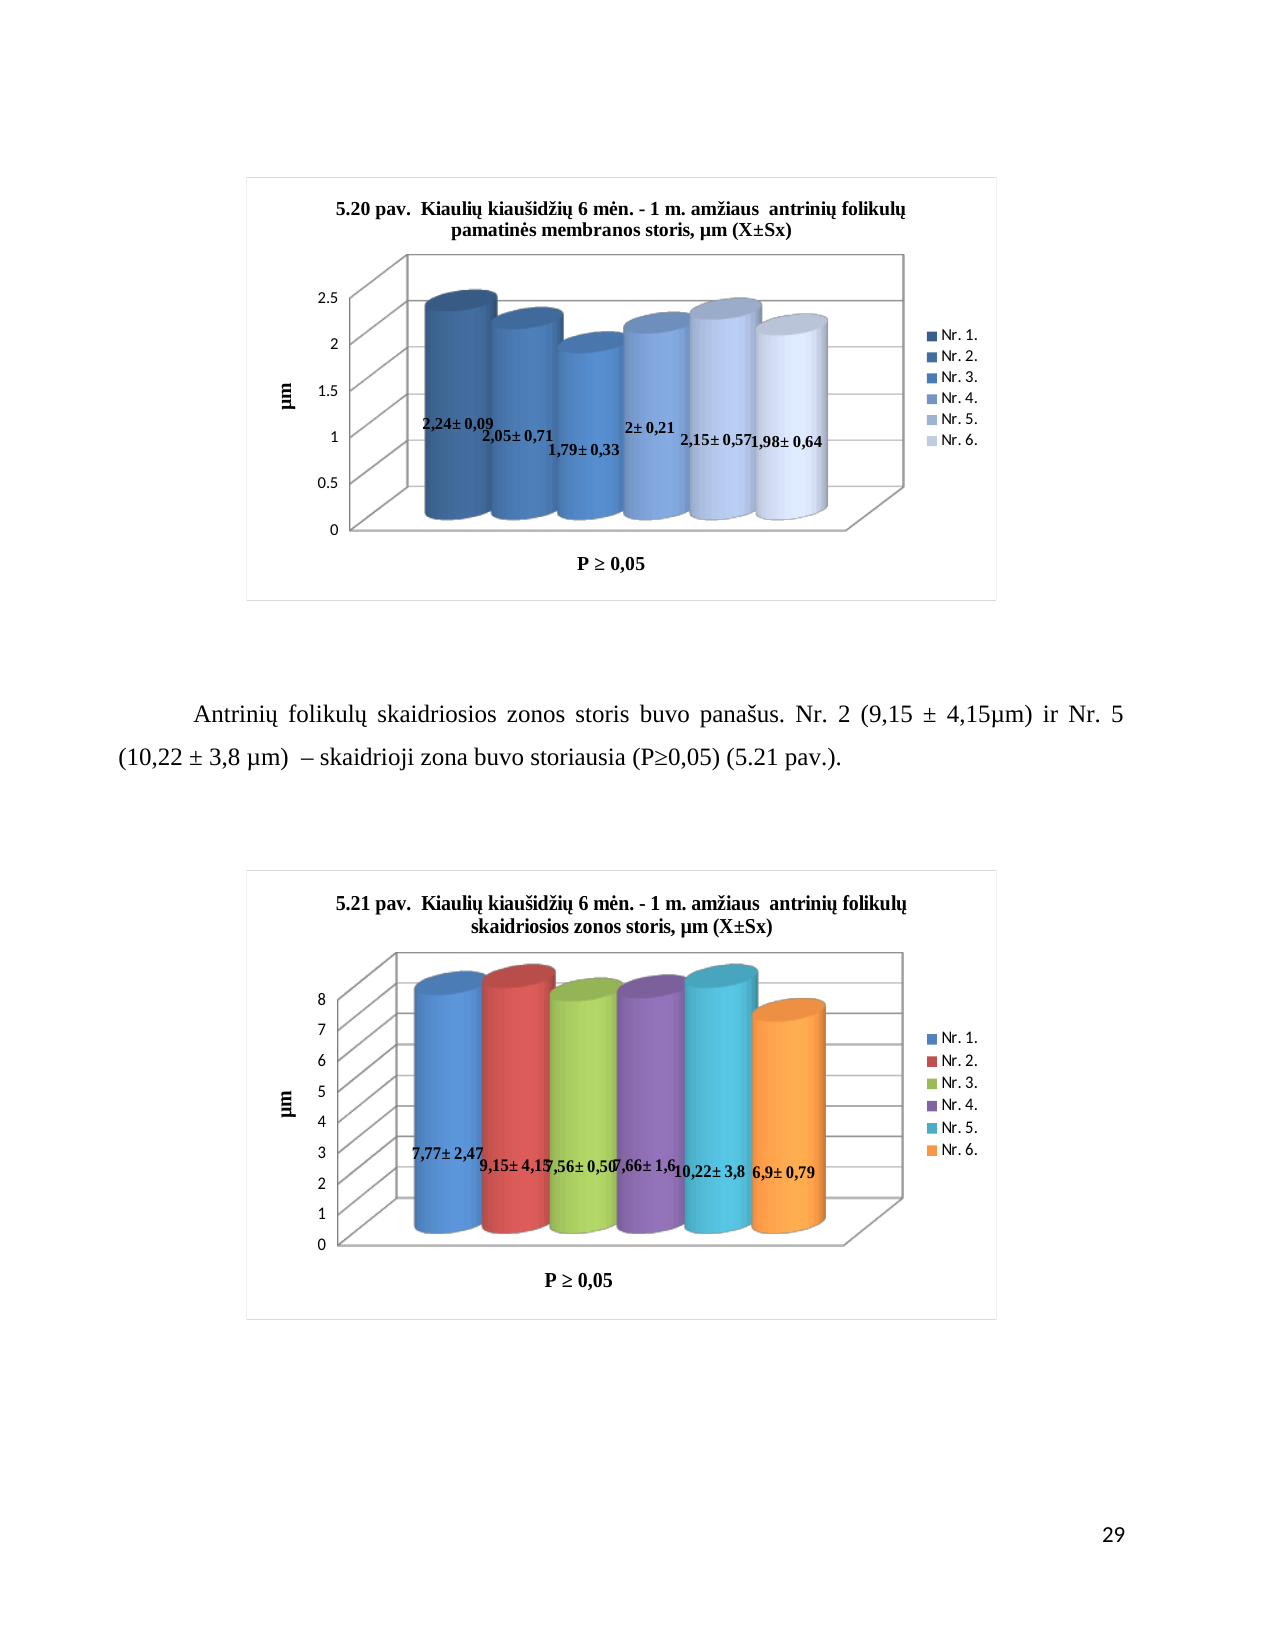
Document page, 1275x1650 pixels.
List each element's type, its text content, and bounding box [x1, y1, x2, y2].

text Antrinių folikulų skaidriosios zonos storis buvo panašus. Nr. 2 (9,15 ± 4,15µm) ir Nr. 5 (10,22 ± 3,8 µm) – skaidrioji zona buvo storiausia (P≥0,05) (5.21 pav.). [118, 699, 1125, 771]
